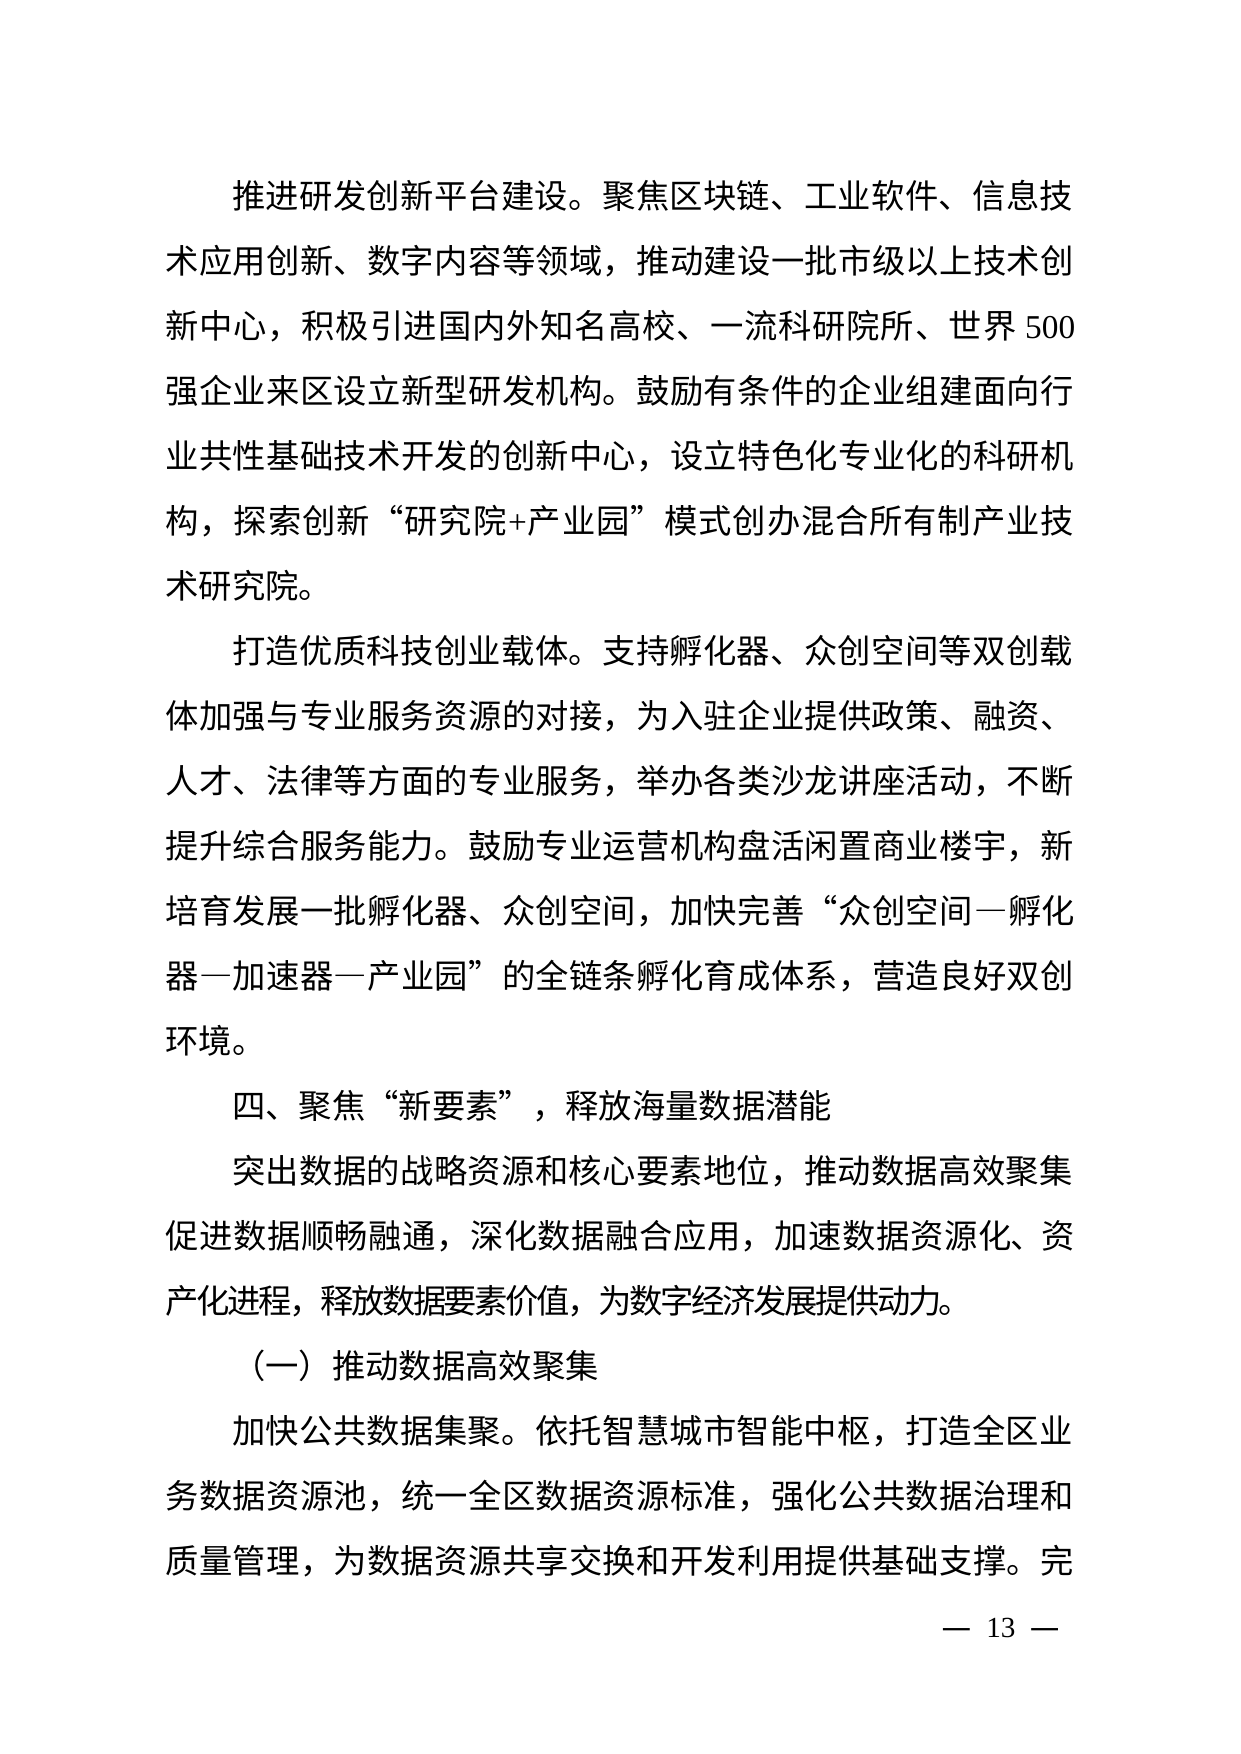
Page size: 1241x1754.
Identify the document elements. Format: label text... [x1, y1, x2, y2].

text 突出数据的战略资源和核心要素地位，推动数据高效聚集，促进数据顺畅融通，深化数据融合应用，加速数据资源化、资产化进程，释放数据要素价值，为数字经济发展提供动力。 [165, 1137, 1075, 1332]
text （一）推动数据高效聚集 [165, 1332, 1075, 1397]
text 四、聚焦“新要素”，释放海量数据潜能 [165, 1072, 1075, 1137]
text 打造优质科技创业载体。支持孵化器、众创空间等双创载体加强与专业服务资源的对接，为入驻企业提供政策、融资、人才、法律等方面的专业服务，举办各类沙龙讲座活动，不断提升综合服务能力。鼓励专业运营机构盘活闲置商业楼宇，新培育发展一批孵化器、众创空间，加快完善“众创空间—孵化器—加速器—产业园”的全链条孵化育成体系，营造良好双创环境。 [165, 617, 1075, 1072]
text 推进研发创新平台建设。聚焦区块链、工业软件、信息技术应用创新、数字内容等领域，推动建设一批市级以上技术创新中心，积极引进国内外知名高校、一流科研院所、世界500强企业来区设立新型研发机构。鼓励有条件的企业组建面向行业共性基础技术开发的创新中心，设立特色化专业化的科研机构，探索创新“研究院+产业园”模式创办混合所有制产业技术研究院。 [165, 162, 1075, 617]
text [165, 1397, 1075, 1592]
